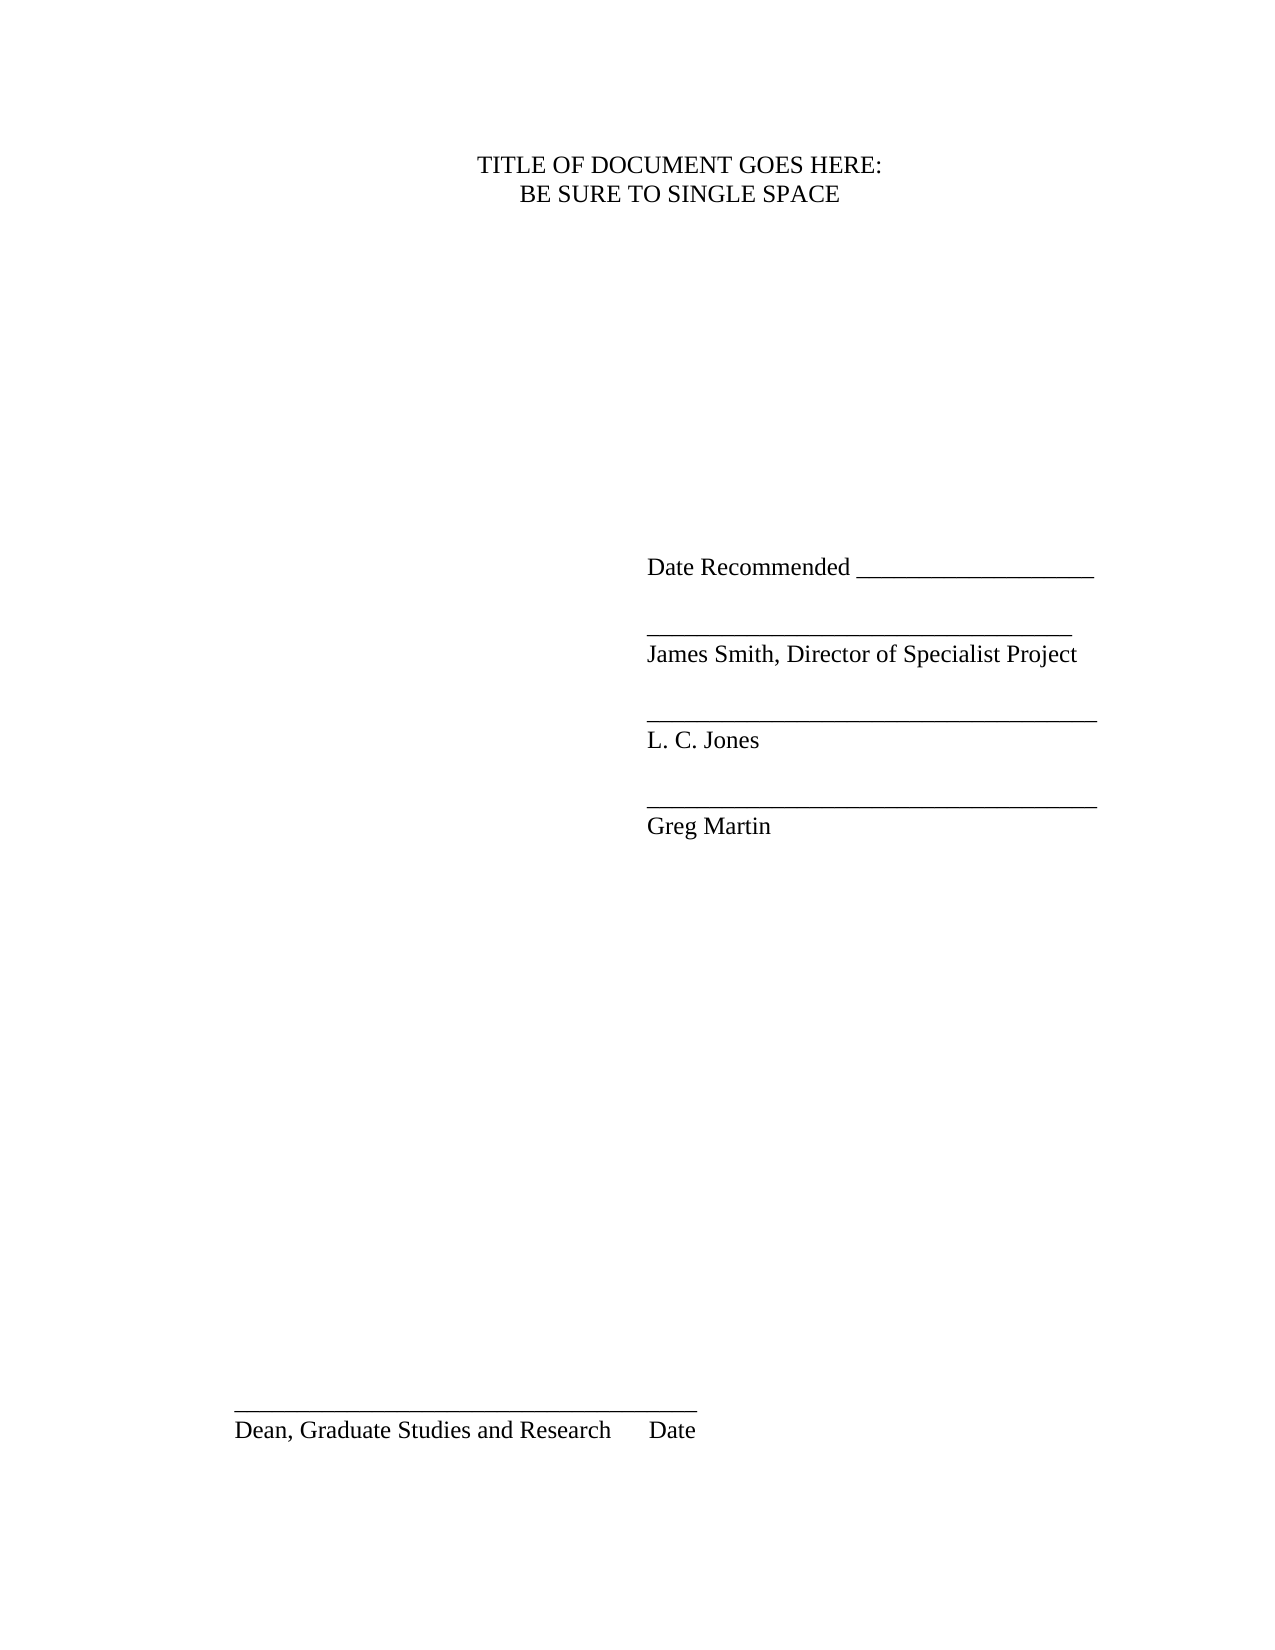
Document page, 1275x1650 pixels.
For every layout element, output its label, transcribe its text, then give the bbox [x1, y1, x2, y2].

title ____________________________________ [234, 696, 1125, 725]
title _____________________________________ [234, 1386, 1125, 1415]
text __________________________________ [234, 581, 1125, 639]
text James Smith, Director of Specialist Project [234, 639, 1125, 667]
title Greg Martin [234, 811, 1125, 840]
text BE SURE TO SINGLE SPACE [234, 179, 1125, 207]
title L. C. Jones ____________________________________ [234, 725, 1125, 811]
title Dean, Graduate Studies and Research Date [234, 1415, 1125, 1444]
text Date Recommended ___________________ [234, 552, 1125, 581]
text TITLE OF DOCUMENT GOES HERE: [234, 150, 1125, 179]
